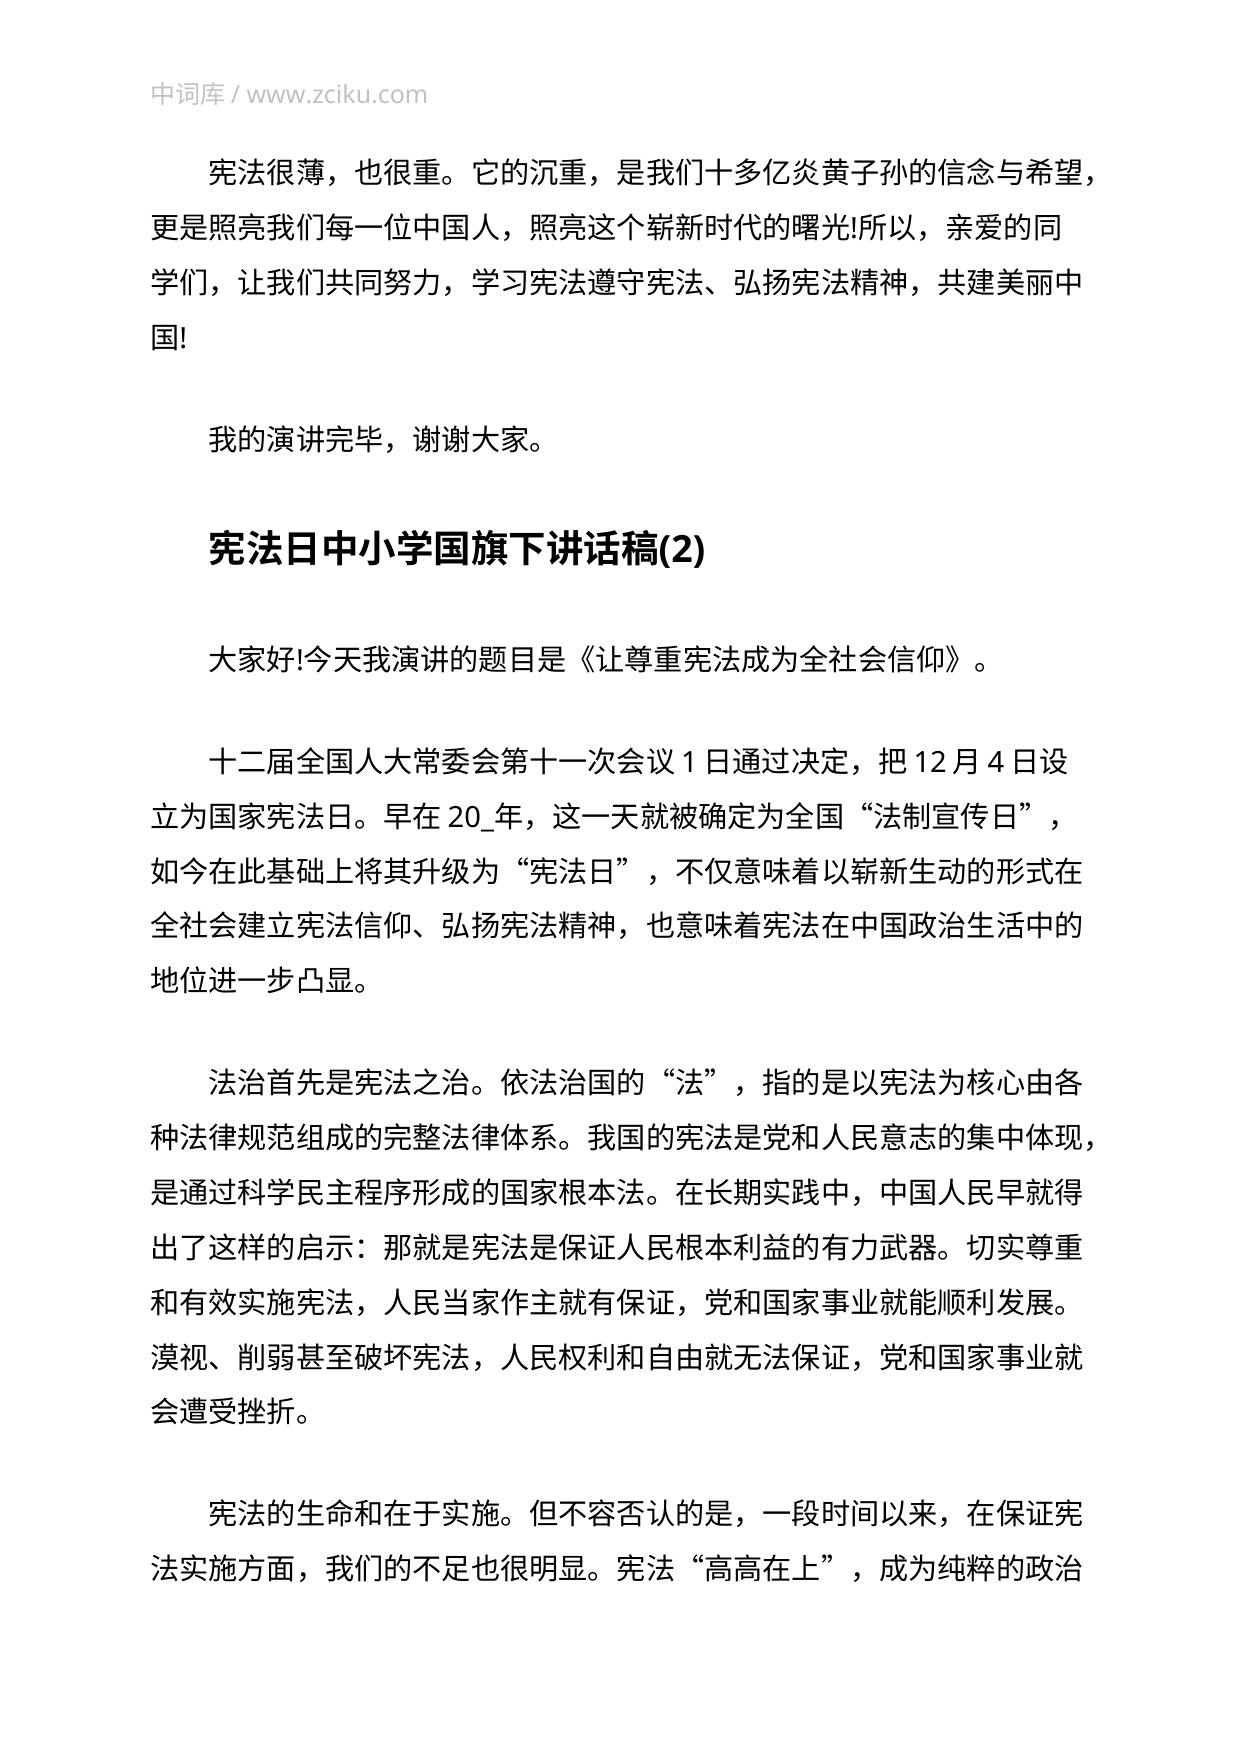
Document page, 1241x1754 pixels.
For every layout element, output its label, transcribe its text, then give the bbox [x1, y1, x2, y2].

text 十二届全国人大常委会第十一次会议1日通过决定，把12月4日设立为国家宪法日。早在20_年，这一天就被确定为全国“法制宣传日”，如今在此基础上将其升级为“宪法日”，不仅意味着以崭新生动的形式在全社会建立宪法信仰、弘扬宪法精神，也意味着宪法在中国政治生活中的地位进一步凸显。 [150, 738, 1090, 1000]
text 我的演讲完毕，谢谢大家。 [150, 417, 1090, 459]
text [150, 1491, 1090, 1588]
text 大家好!今天我演讲的题目是《让尊重宪法成为全社会信仰》。 [150, 636, 1090, 678]
text 宪法日中小学国旗下讲话稿(2) [150, 518, 1090, 573]
text 宪法很薄，也很重。它的沉重，是我们十多亿炎黄子孙的信念与希望，更是照亮我们每一位中国人，照亮这个崭新时代的曙光!所以，亲爱的同学们，让我们共同努力，学习宪法遵守宪法、弘扬宪法精神，共建美丽中国! [150, 150, 1090, 357]
text 法治首先是宪法之治。依法治国的“法”，指的是以宪法为核心由各种法律规范组成的完整法律体系。我国的宪法是党和人民意志的集中体现，是通过科学民主程序形成的国家根本法。在长期实践中，中国人民早就得出了这样的启示：那就是宪法是保证人民根本利益的有力武器。切实尊重和有效实施宪法，人民当家作主就有保证，党和国家事业就能顺利发展。漠视、削弱甚至破坏宪法，人民权利和自由就无法保证，党和国家事业就会遭受挫折。 [150, 1060, 1090, 1431]
